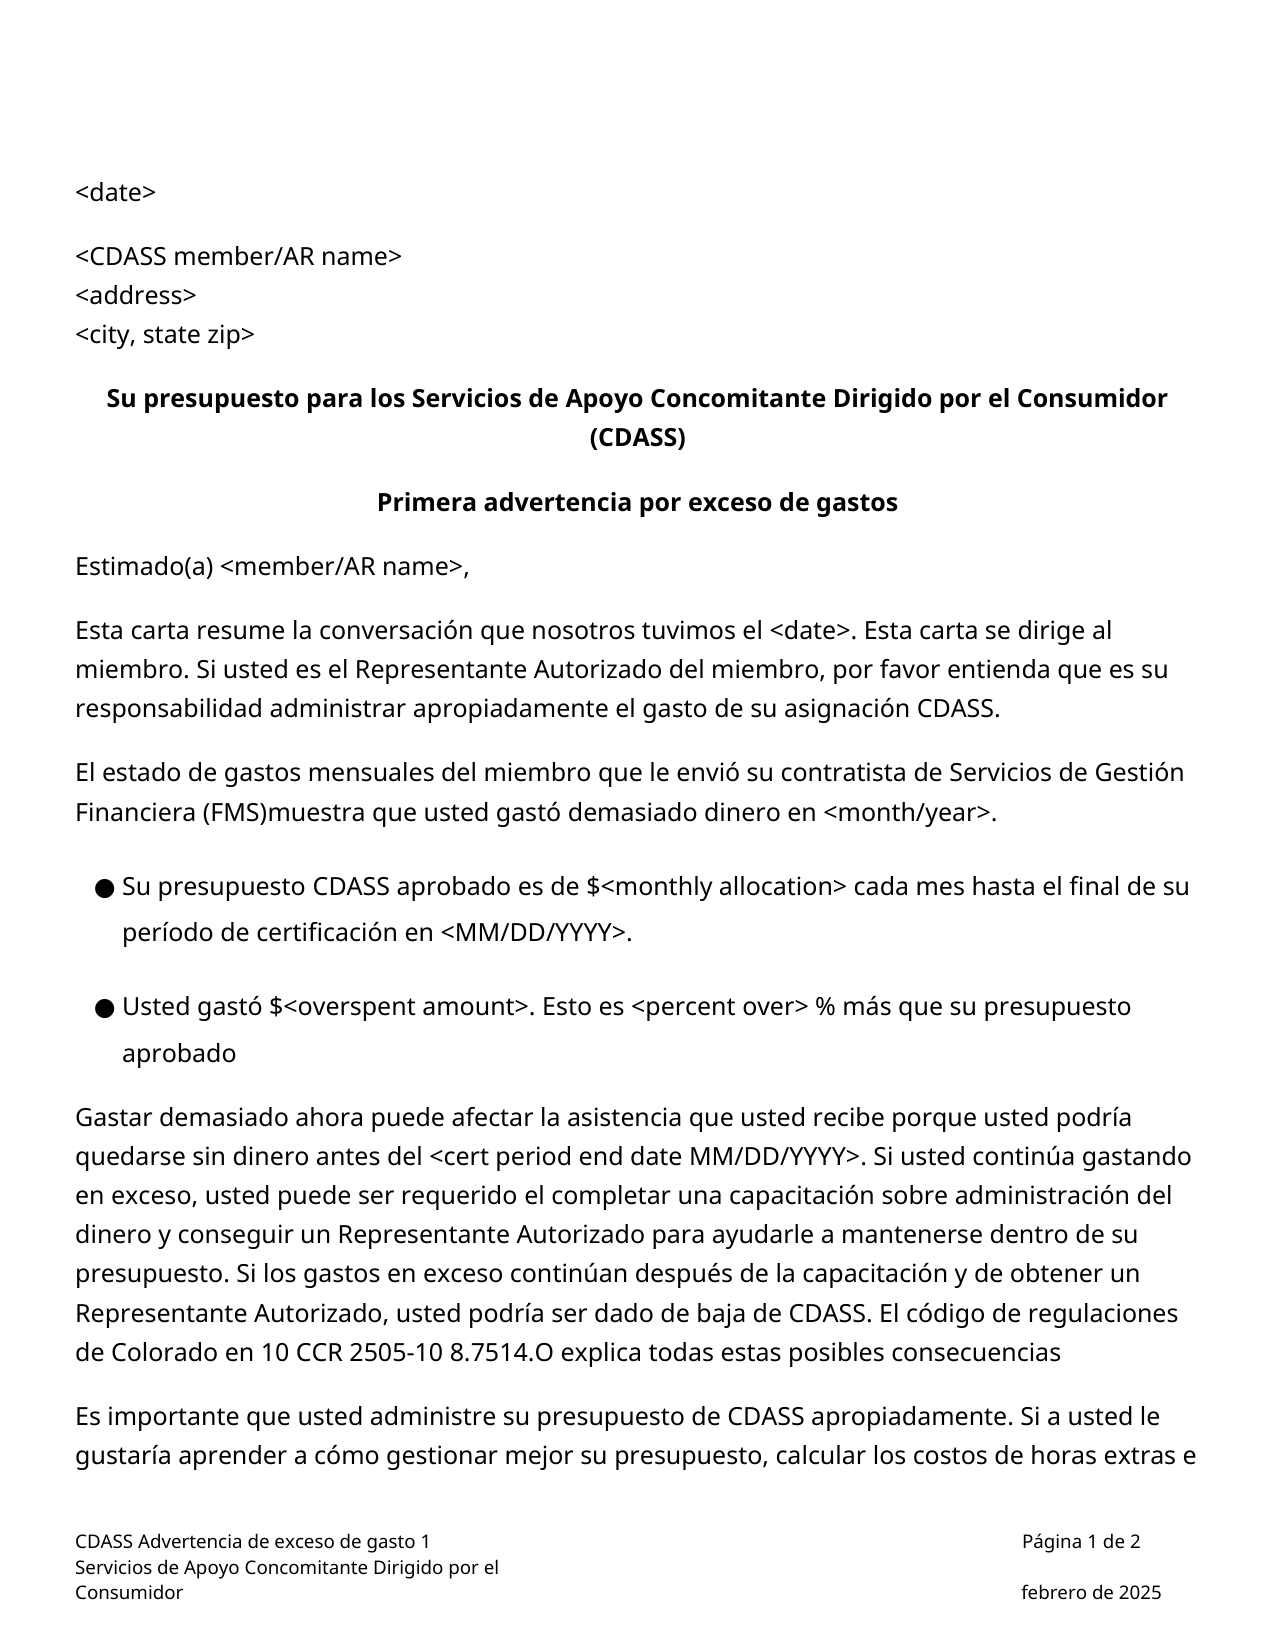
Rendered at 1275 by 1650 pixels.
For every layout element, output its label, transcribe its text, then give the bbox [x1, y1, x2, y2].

text Su presupuesto para los Servicios de Apoyo Concomitante Dirigido por el Consumidor (CDASS) [75, 381, 1200, 454]
text <city, state zip> [75, 317, 1200, 351]
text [75, 1398, 1200, 1472]
text Gastar demasiado ahora puede afectar la asistencia que usted recibe porque usted podría quedarse sin dinero antes del <cert period end date MM/DD/YYYY>. Si usted continúa gastando en exceso, usted puede ser requerido el completar una capacitación sobre administración del dinero y conseguir un Representante Autorizado para ayudarle a mantenerse dentro de su presupuesto. Si los gastos en exceso continúan después de la capacitación y de obtener un Representante Autorizado, usted podría ser dado de baja de CDASS. El código de regulaciones de Colorado en 10 CCR 2505-10 8.7514.O explica todas estas posibles consecuencias [75, 1099, 1200, 1368]
text El estado de gastos mensuales del miembro que le envió su contratista de Servicios de Gestión Financiera (FMS)muestra que usted gastó demasiado dinero en <month/year>. [75, 755, 1200, 828]
list Usted gastó $<overspent amount>. Esto es <percent over> % más que su presupuesto aprobado [94, 979, 1200, 1069]
text Estimado(a) <member/AR name>, [75, 548, 1200, 582]
text Primera advertencia por exceso de gastos [75, 484, 1200, 518]
text Esta carta resume la conversación que nosotros tuvimos el <date>. Esta carta se dirige al miembro. Si usted es el Representante Autorizado del miembro, por favor entienda que es su responsabilidad administrar apropiadamente el gasto de su asignación CDASS. [75, 612, 1200, 725]
list Su presupuesto CDASS aprobado es de $<monthly allocation> cada mes hasta el final de su período de certificación en <MM/DD/YYYY>. [94, 858, 1200, 949]
text <date> [75, 174, 1200, 208]
text <address> [75, 277, 1200, 312]
text <CDASS member/AR name> [75, 238, 1200, 272]
